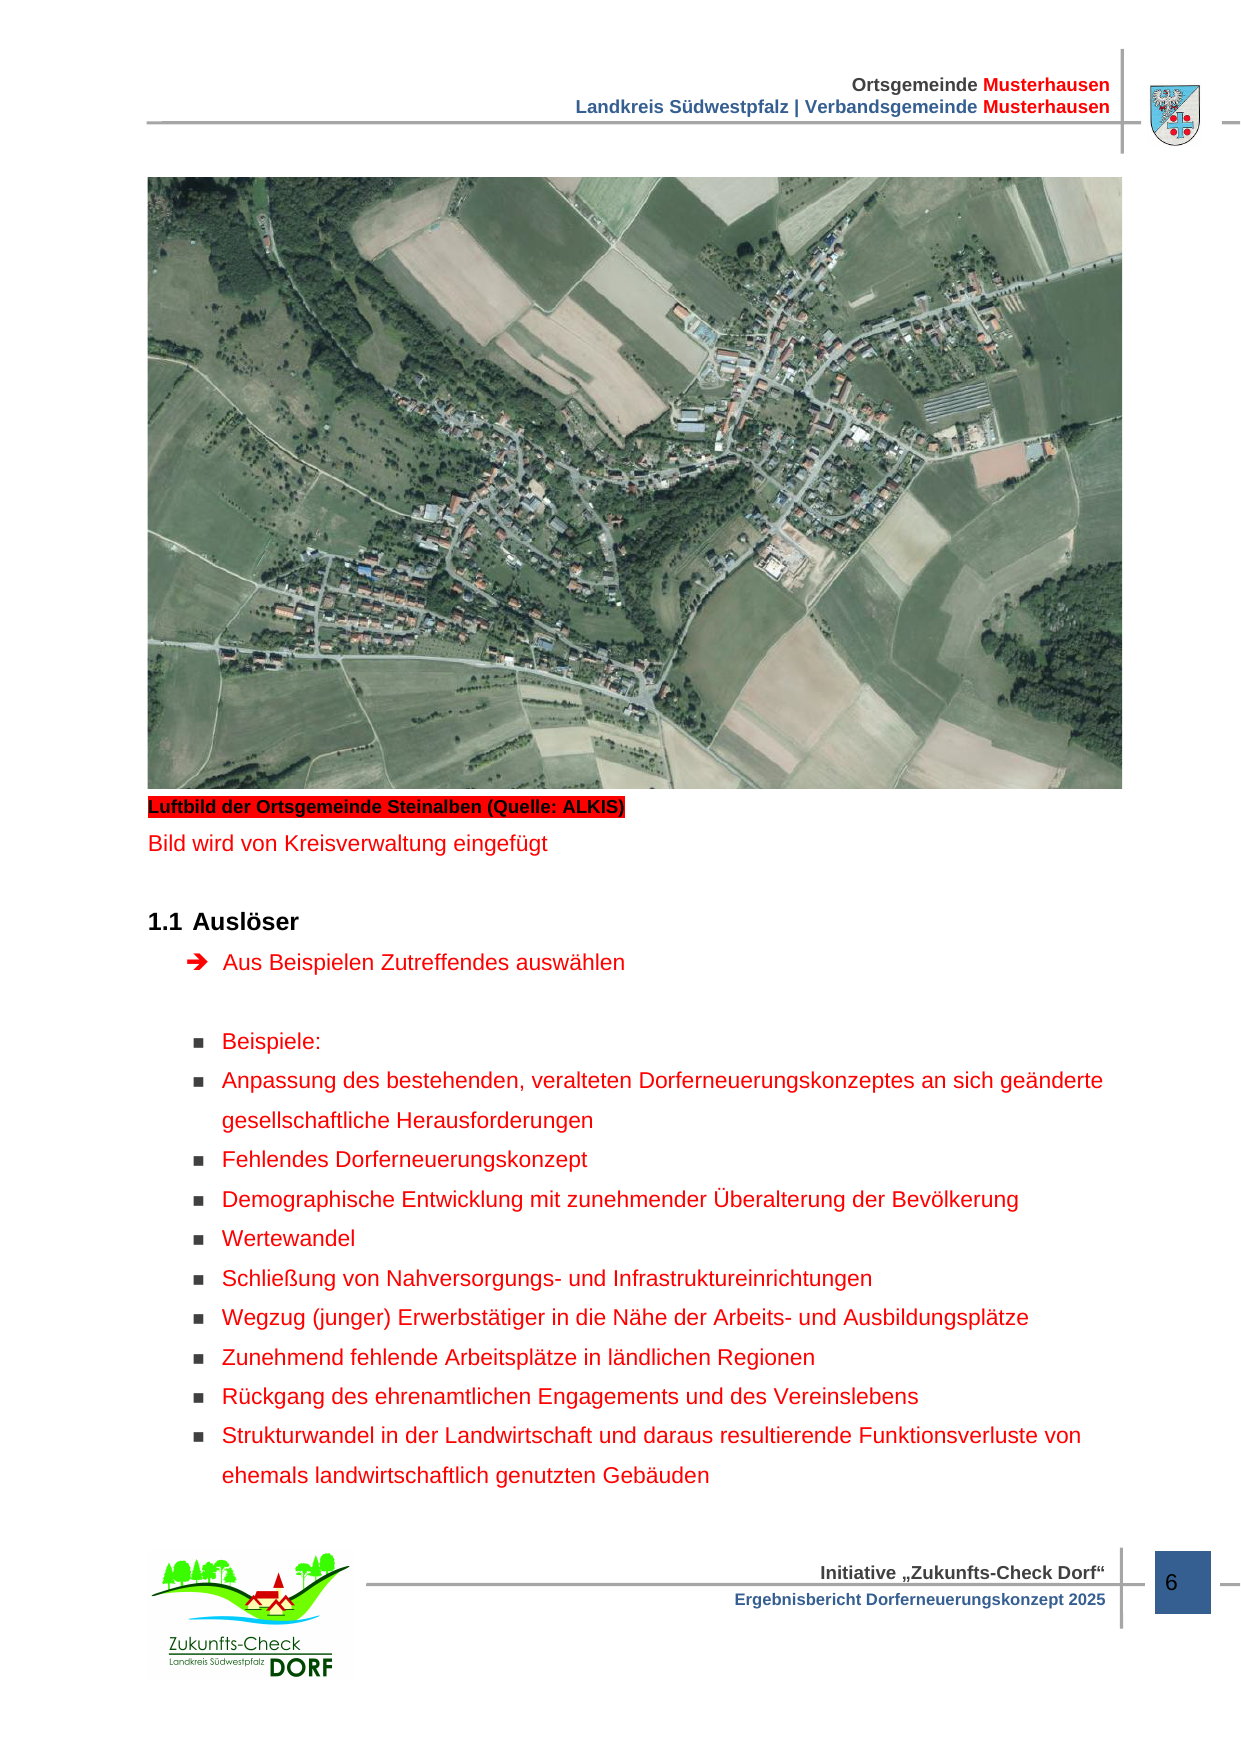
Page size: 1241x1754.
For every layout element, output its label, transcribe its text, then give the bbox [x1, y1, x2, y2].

list Wegzug (junger) Erwerbstätiger in die Nähe der Arbeits- und Ausbildungsplätze [192, 1304, 1122, 1330]
list Zunehmend fehlende Arbeitsplätze in ländlichen Regionen [192, 1343, 1122, 1370]
picture [1147, 82, 1202, 147]
list Wertewandel [192, 1225, 1122, 1251]
list Aus Beispielen Zutreffendes auswählen [185, 949, 1122, 975]
list Rückgang des ehrenamtlichen Engagements und des Vereinslebens [192, 1383, 1122, 1409]
list Beispiele: [192, 1028, 1122, 1054]
list Schließung von Nahversorgungs- und Infrastruktureinrichtungen [192, 1264, 1122, 1291]
text Bild wird von Kreisverwaltung eingefügt [148, 830, 1122, 857]
text Luftbild der Ortsgemeinde Steinalben (Quelle: ALKIS) [148, 789, 1122, 818]
list Demographische Entwicklung mit zunehmender Überalterung der Bevölkerung [192, 1186, 1122, 1212]
picture [147, 177, 1123, 789]
list Fehlendes Dorferneuerungskonzept [192, 1146, 1122, 1172]
list Strukturwandel in der Landwirtschaft und daraus resultierende Funktionsverluste von ehemals landwirtschaftlich genutzten Gebäuden [192, 1422, 1122, 1488]
list Anpassung des bestehenden, veralteten Dorferneuerungskonzeptes an sich geänderte gesellschaftliche Herausforderungen [192, 1067, 1122, 1133]
subtitle Auslöser [148, 907, 1122, 936]
picture [147, 1549, 354, 1681]
